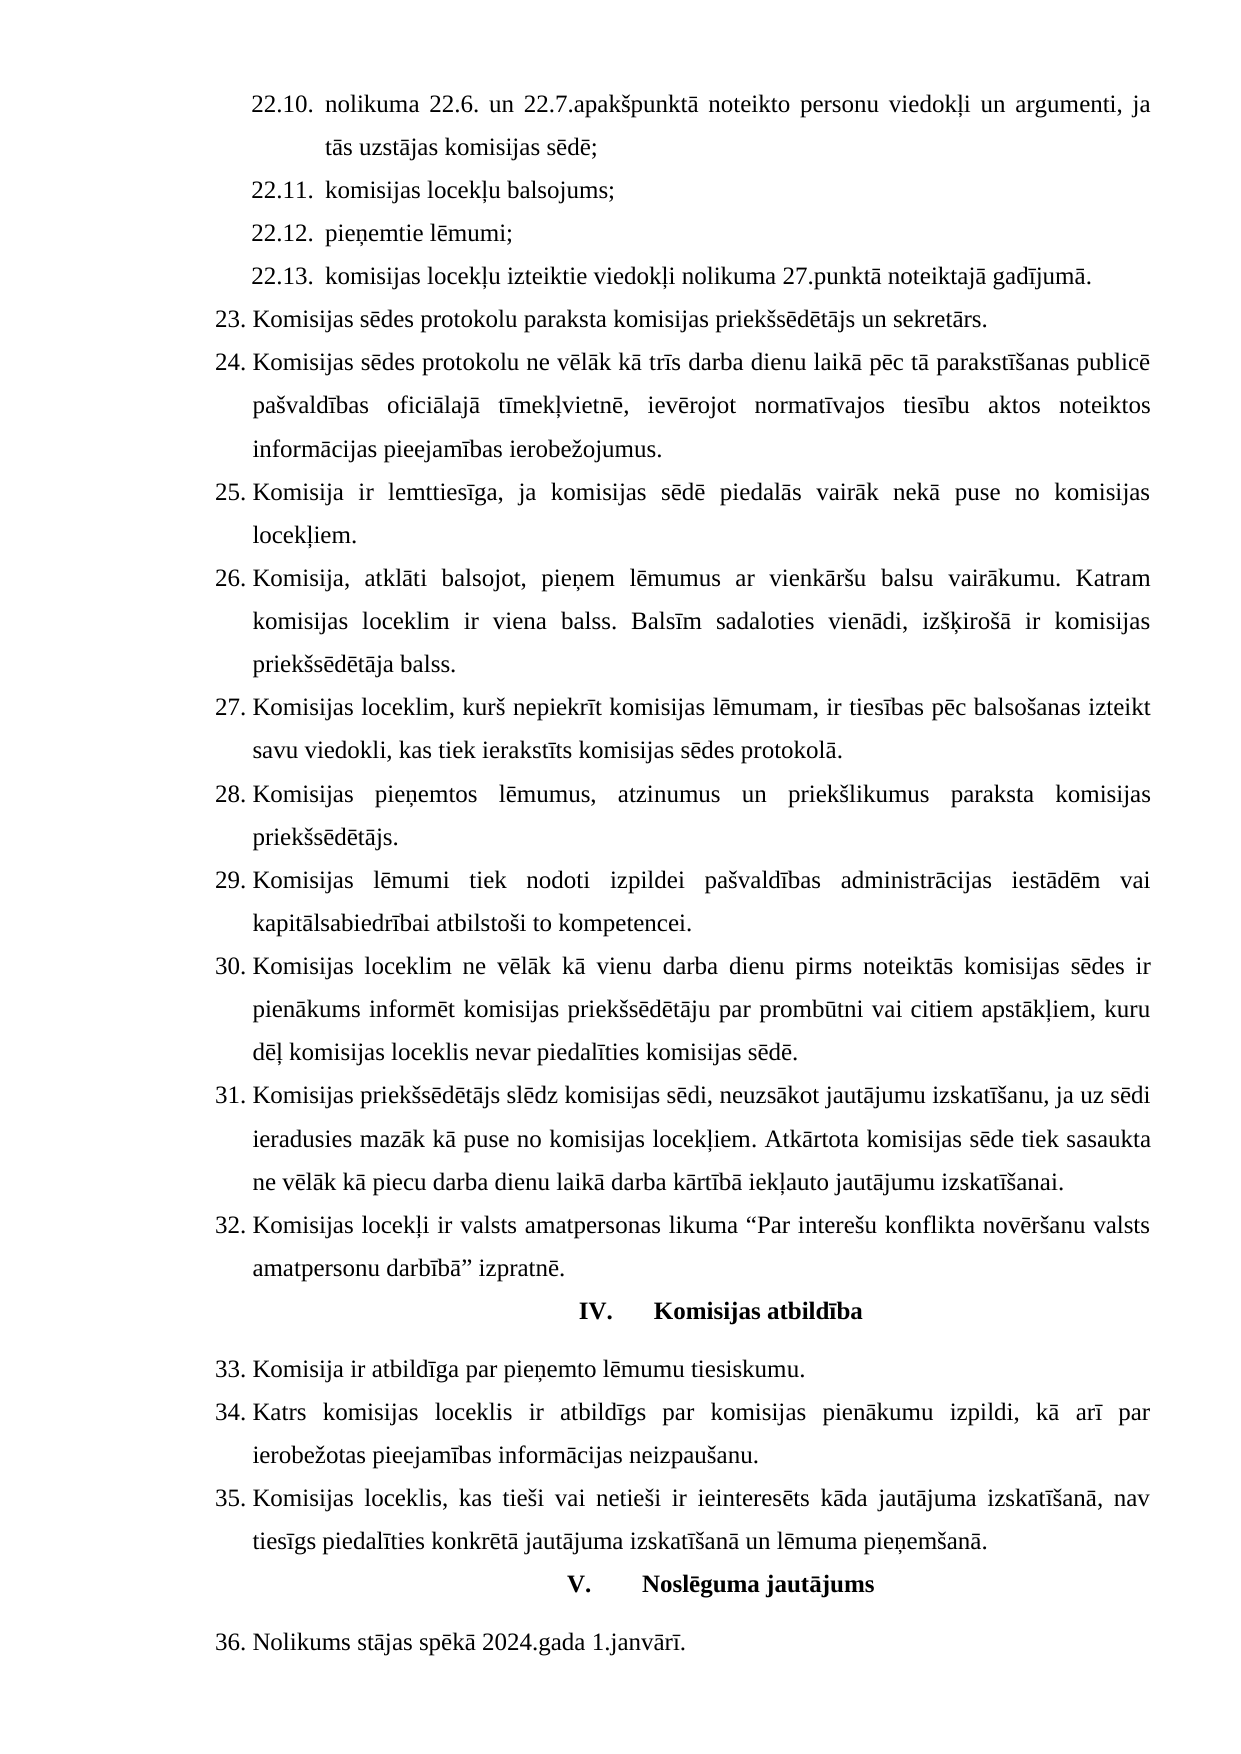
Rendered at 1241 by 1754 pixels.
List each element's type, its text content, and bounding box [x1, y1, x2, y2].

list pieņemtie lēmumi; [251, 218, 1152, 247]
list komisijas locekļu izteiktie viedokļi nolikuma 27.punktā noteiktajā gadījumā. [251, 261, 1152, 290]
list Komisijas sēdes protokolu paraksta komisijas priekšsēdētājs un sekretārs. [215, 304, 1152, 333]
list Komisijas sēdes protokolu ne vēlāk kā trīs darba dienu laikā pēc tā parakstīšanas publicē pašvaldības oficiālajā tīmekļvietnē, ievērojot normatīvajos tiesību aktos noteiktos informācijas pieejamības ierobežojumus. [215, 347, 1152, 462]
list nolikuma 22.6. un 22.7.apakšpunktā noteikto personu viedokļi un argumenti, ja tās uzstājas komisijas sēdē; [251, 89, 1152, 161]
list Komisijas locekļi ir valsts amatpersonas likuma “Par interešu konflikta novēršanu valsts amatpersonu darbībā” izpratnē. [215, 1210, 1152, 1282]
list Katrs komisijas loceklis ir atbildīgs par komisijas pienākumu izpildi, kā arī par ierobežotas pieejamības informācijas neizpaušanu. [215, 1397, 1152, 1469]
list Komisijas pieņemtos lēmumus, atzinumus un priekšlikumus paraksta komisijas priekšsēdētājs. [215, 779, 1152, 851]
list komisijas locekļu balsojums; [251, 175, 1152, 204]
list Komisija ir lemttiesīga, ja komisijas sēdē piedalās vairāk nekā puse no komisijas locekļiem. [215, 477, 1152, 549]
list Komisijas loceklis, kas tieši vai netieši ir ieinteresēts kāda jautājuma izskatīšanā, nav tiesīgs piedalīties konkrētā jautājuma izskatīšanā un lēmuma pieņemšanā. [215, 1483, 1152, 1555]
list Nolikums stājas spēkā 2024.gada 1.janvārī. [215, 1627, 1152, 1656]
list Komisijas loceklim, kurš nepiekrīt komisijas lēmumam, ir tiesības pēc balsošanas izteikt savu viedokli, kas tiek ierakstīts komisijas sēdes protokolā. [215, 692, 1152, 764]
list Komisijas priekšsēdētājs slēdz komisijas sēdi, neuzsākot jautājumu izskatīšanu, ja uz sēdi ieradusies mazāk kā puse no komisijas locekļiem. Atkārtota komisijas sēde tiek sasaukta ne vēlāk kā piecu darba dienu laikā darba kārtībā iekļauto jautājumu izskatīšanai. [215, 1081, 1152, 1196]
list Komisijas loceklim ne vēlāk kā vienu darba dienu pirms noteiktās komisijas sēdes ir pienākums informēt komisijas priekšsēdētāju par prombūtni vai citiem apstākļiem, kuru dēļ komisijas loceklis nevar piedalīties komisijas sēdē. [215, 951, 1152, 1066]
list Noslēguma jautājums [290, 1569, 1152, 1598]
list Komisija ir atbildīga par pieņemto lēmumu tiesiskumu. [215, 1354, 1152, 1382]
list Komisija, atklāti balsojot, pieņem lēmumus ar vienkāršu balsu vairākumu. Katram komisijas loceklim ir viena balss. Balsīm sadaloties vienādi, izšķirošā ir komisijas priekšsēdētāja balss. [215, 563, 1152, 678]
list Komisijas lēmumi tiek nodoti izpildei pašvaldības administrācijas iestādēm vai kapitālsabiedrībai atbilstoši to kompetencei. [215, 865, 1152, 937]
list Komisijas atbildība [290, 1296, 1152, 1325]
